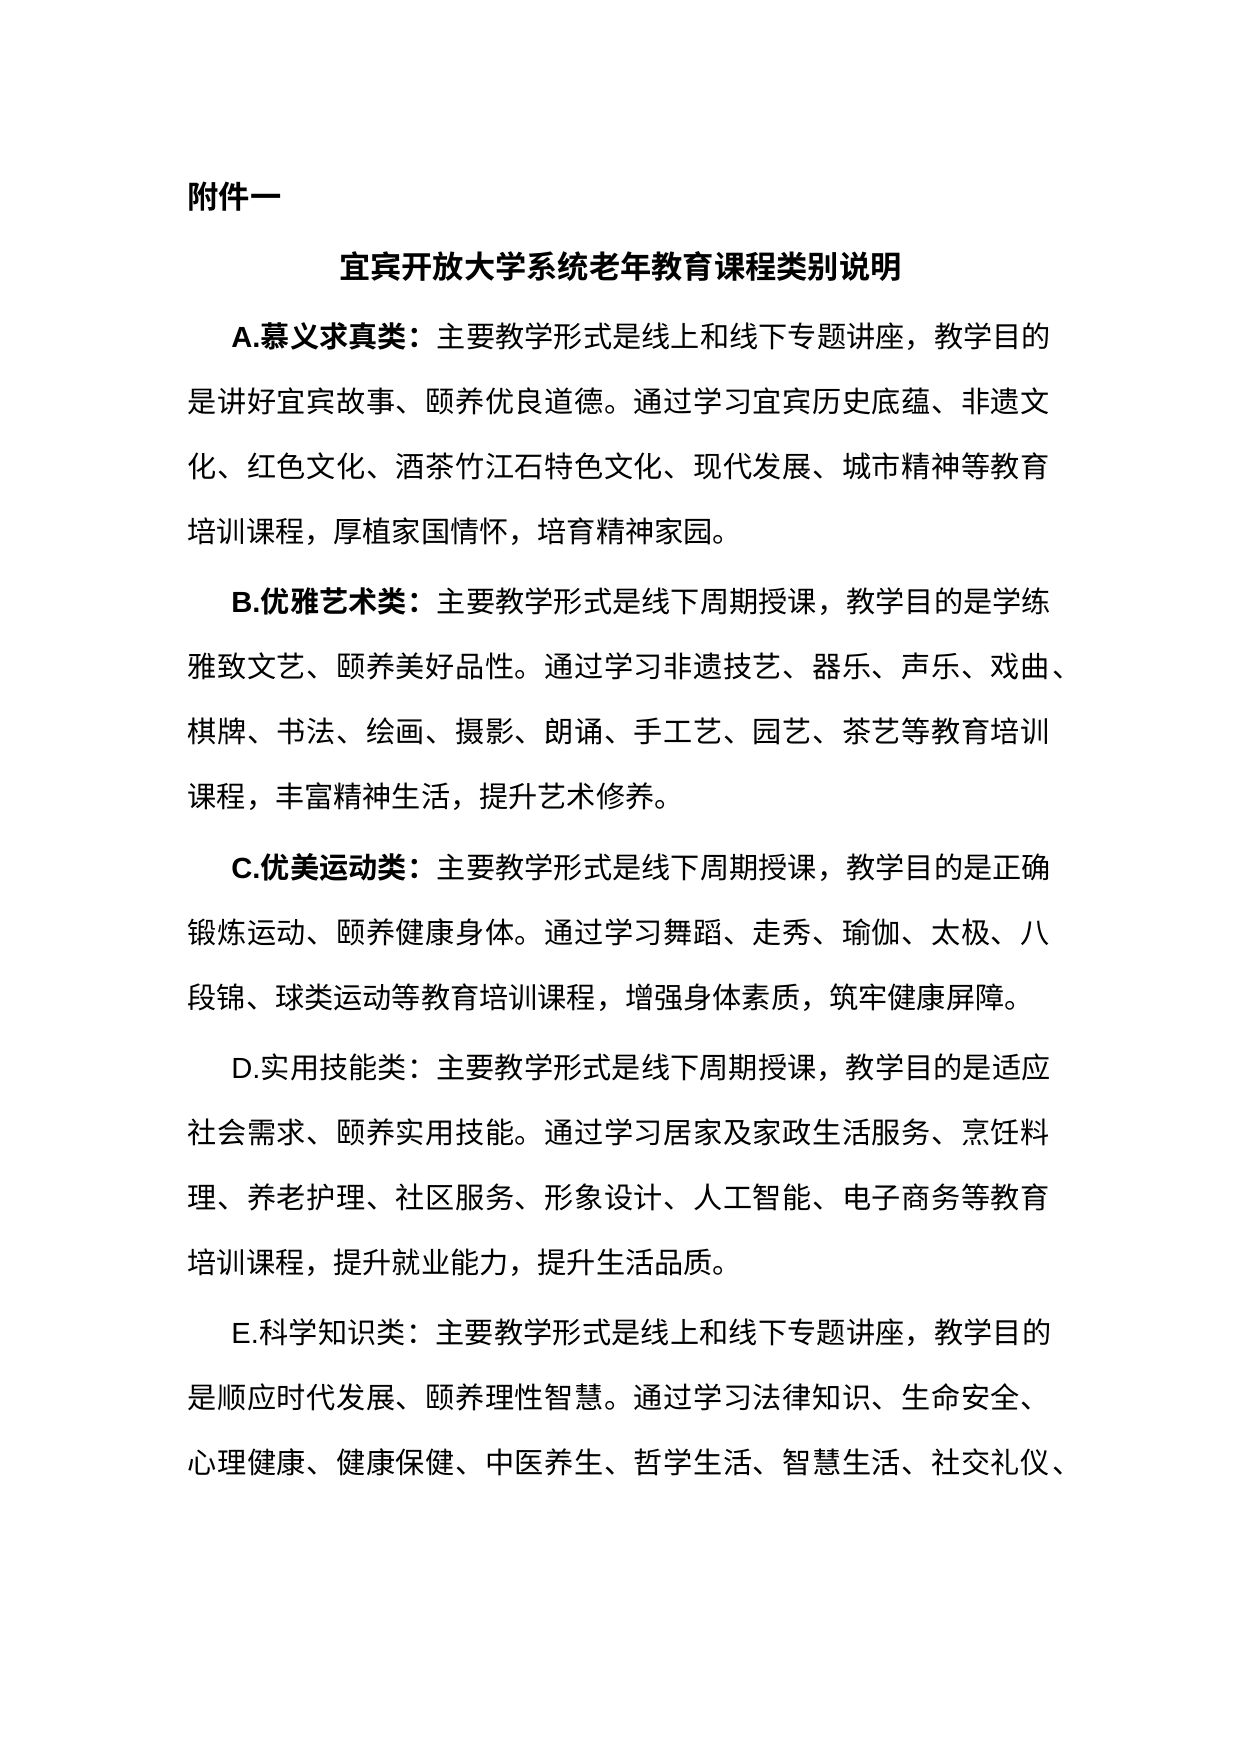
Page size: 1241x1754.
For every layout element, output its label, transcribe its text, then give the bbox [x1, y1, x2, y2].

text C.优美运动类：主要教学形式是线下周期授课，教学目的是正确锻炼运动、颐养健康身体。通过学习舞蹈、走秀、瑜伽、太极、八段锦、球类运动等教育培训课程，增强身体素质，筑牢健康屏障。 [187, 833, 1053, 1028]
text B.优雅艺术类：主要教学形式是线下周期授课，教学目的是学练雅致文艺、颐养美好品性。通过学习非遗技艺、器乐、声乐、戏曲、棋牌、书法、绘画、摄影、朗诵、手工艺、园艺、茶艺等教育培训课程，丰富精神生活，提升艺术修养。 [187, 568, 1053, 828]
text 宜宾开放大学系统老年教育课程类别说明 [187, 232, 1053, 297]
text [187, 1298, 1053, 1493]
text 附件一 [187, 162, 1053, 227]
text D.实用技能类：主要教学形式是线下周期授课，教学目的是适应社会需求、颐养实用技能。通过学习居家及家政生活服务、烹饪料理、养老护理、社区服务、形象设计、人工智能、电子商务等教育培训课程，提升就业能力，提升生活品质。 [187, 1033, 1053, 1293]
text A.慕义求真类：主要教学形式是线上和线下专题讲座，教学目的是讲好宜宾故事、颐养优良道德。通过学习宜宾历史底蕴、非遗文化、红色文化、酒茶竹江石特色文化、现代发展、城市精神等教育培训课程，厚植家国情怀，培育精神家园。 [187, 302, 1053, 562]
